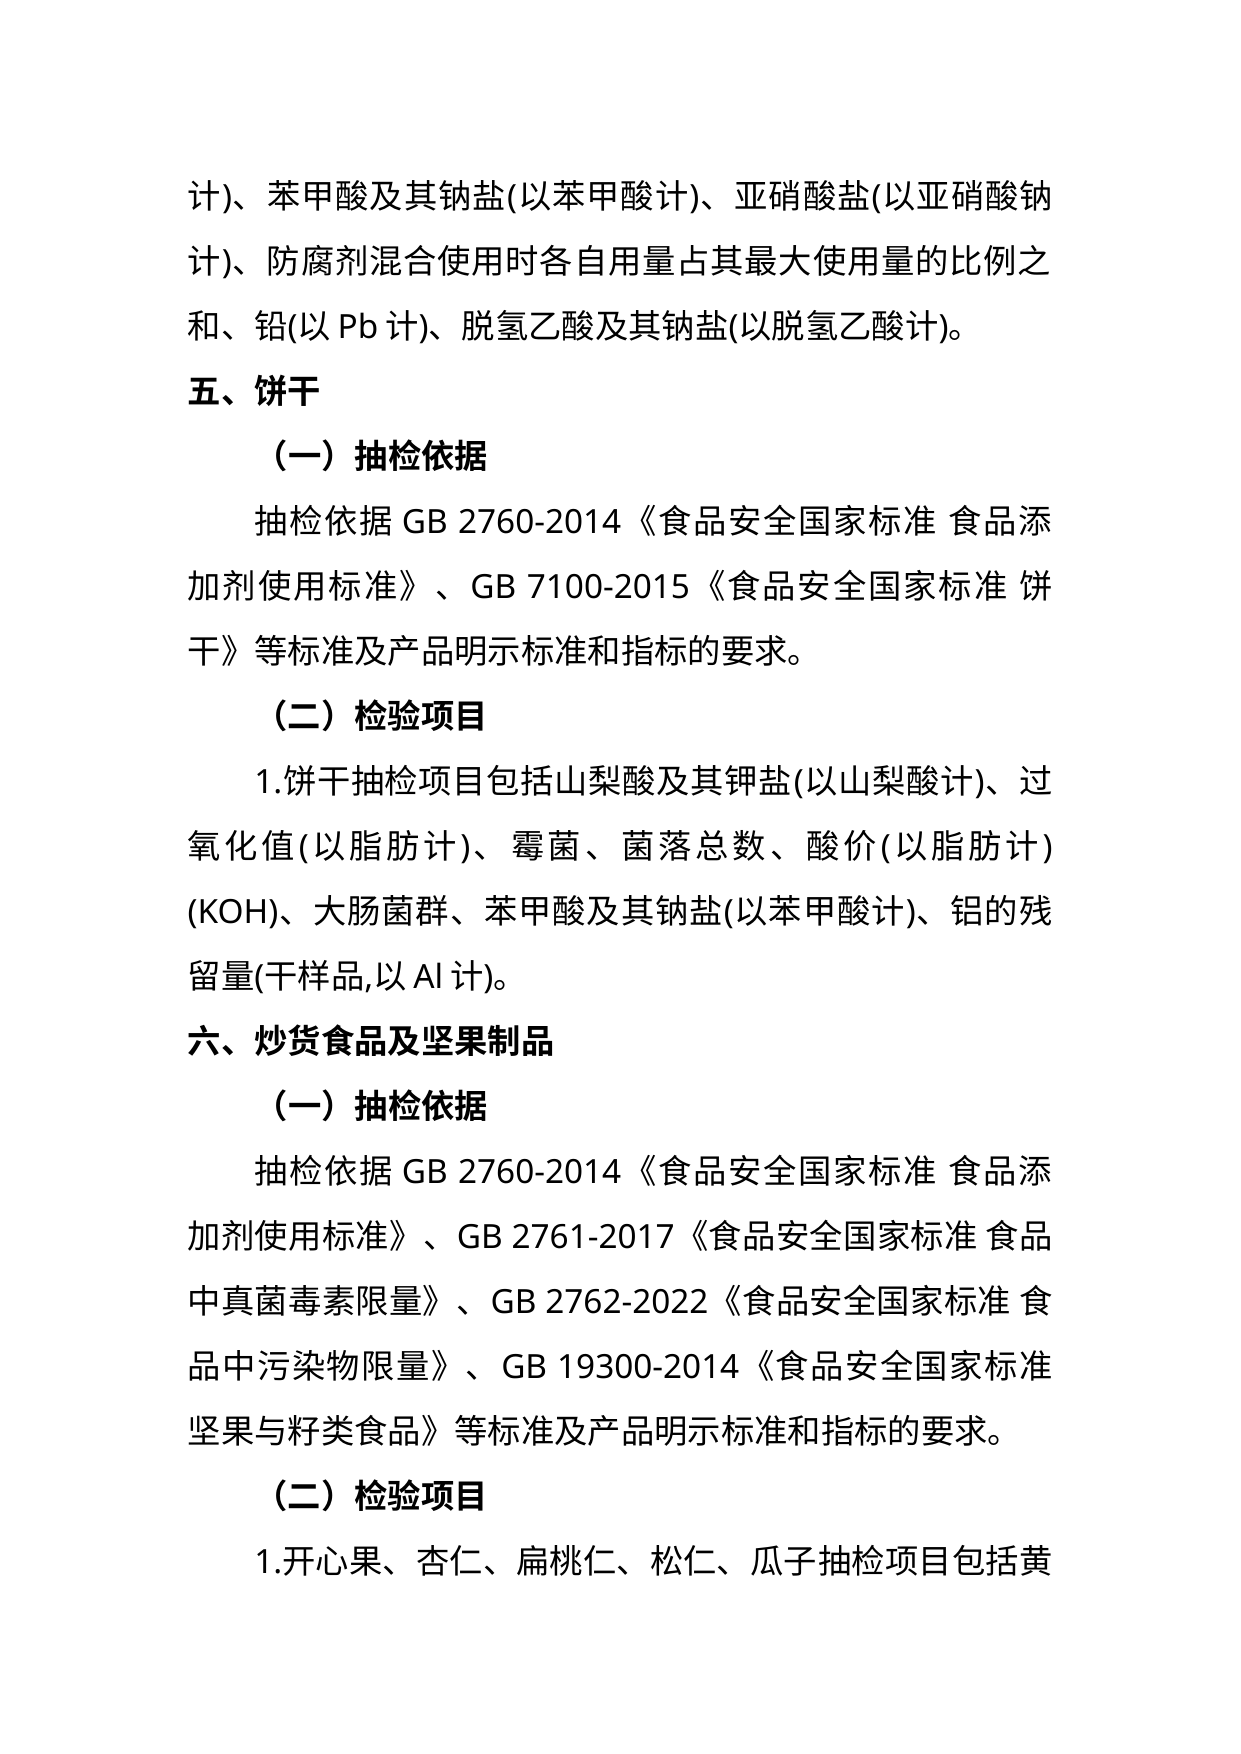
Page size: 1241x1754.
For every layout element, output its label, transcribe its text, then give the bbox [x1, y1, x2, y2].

text 抽检依据GB 2760-2014《食品安全国家标准 食品添加剂使用标准》、GB 2761-2017《食品安全国家标准 食品中真菌毒素限量》、GB 2762-2022《食品安全国家标准 食品中污染物限量》、GB 19300-2014《食品安全国家标准 坚果与籽类食品》等标准及产品明示标准和指标的要求。 [187, 1137, 1053, 1462]
text 五、饼干 [187, 357, 1053, 422]
text （二）检验项目 [187, 1462, 1053, 1527]
text 六、炒货食品及坚果制品 [187, 1007, 1053, 1072]
text （一）抽检依据 [187, 1072, 1053, 1137]
text （一）抽检依据 [187, 422, 1053, 487]
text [187, 1527, 1053, 1592]
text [187, 162, 1053, 357]
text 1.饼干抽检项目包括山梨酸及其钾盐(以山梨酸计)、过氧化值(以脂肪计)、霉菌、菌落总数、酸价(以脂肪计)(KOH)、大肠菌群、苯甲酸及其钠盐(以苯甲酸计)、铝的残留量(干样品,以Al计)。 [187, 747, 1053, 1007]
text （二）检验项目 [187, 682, 1053, 747]
text 抽检依据GB 2760-2014《食品安全国家标准 食品添加剂使用标准》、GB 7100-2015《食品安全国家标准 饼干》等标准及产品明示标准和指标的要求。 [187, 487, 1053, 682]
